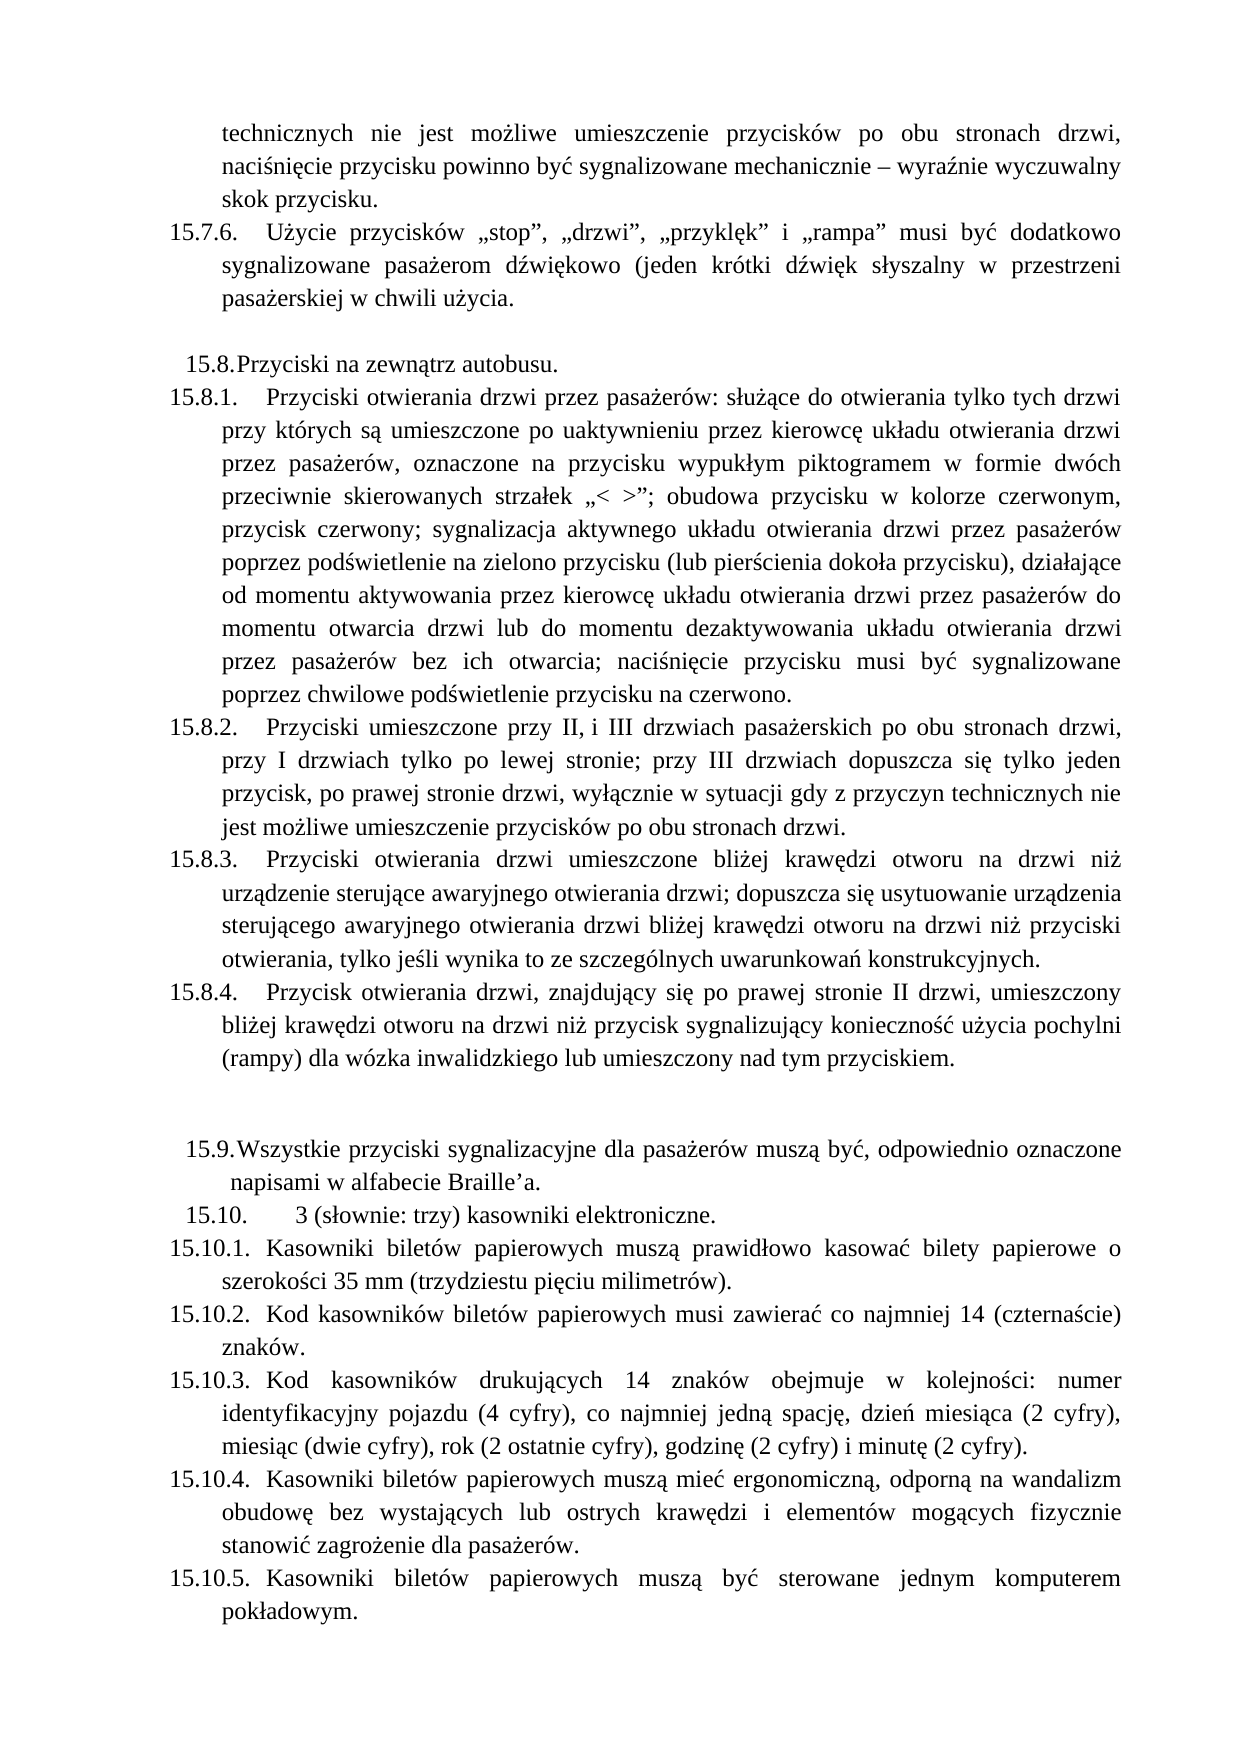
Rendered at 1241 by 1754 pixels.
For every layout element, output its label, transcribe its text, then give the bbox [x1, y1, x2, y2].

list Przyciski otwierania drzwi przez pasażerów: służące do otwierania tylko tych drzwi przy których są umieszczone po uaktywnieniu przez kierowcę układu otwierania drzwi przez pasażerów, oznaczone na przycisku wypukłym piktogramem w formie dwóch przeciwnie skierowanych strzałek „< >”; obudowa przycisku w kolorze czerwonym, przycisk czerwony; sygnalizacja aktywnego układu otwierania drzwi przez pasażerów poprzez podświetlenie na zielono przycisku (lub pierścienia dokoła przycisku), działające od momentu aktywowania przez kierowcę układu otwierania drzwi przez pasażerów do momentu otwarcia drzwi lub do momentu dezaktywowania układu otwierania drzwi przez pasażerów bez ich otwarcia; naciśnięcie przycisku musi być sygnalizowane poprzez chwilowe podświetlenie przycisku na czerwono. [169, 382, 1122, 708]
list Kasowniki biletów papierowych muszą mieć ergonomiczną, odporną na wandalizm obudowę bez wystających lub ostrych krawędzi i elementów mogących fizycznie stanowić zagrożenie dla pasażerów. [169, 1464, 1122, 1559]
list Przyciski na zewnątrz autobusu. [185, 349, 1122, 378]
list Kod kasowników biletów papierowych musi zawierać co najmniej 14 (czternaście) znaków. [169, 1299, 1122, 1361]
list 3 (słownie: trzy) kasowniki elektroniczne. [185, 1200, 1122, 1228]
list Użycie przycisków „stop”, „drzwi”, „przyklęk” i „rampa” musi być dodatkowo sygnalizowane pasażerom dźwiękowo (jeden krótki dźwięk słyszalny w przestrzeni pasażerskiej w chwili użycia. [169, 217, 1122, 312]
list Przyciski otwierania drzwi umieszczone bliżej krawędzi otworu na drzwi niż urządzenie sterujące awaryjnego otwierania drzwi; dopuszcza się usytuowanie urządzenia sterującego awaryjnego otwierania drzwi bliżej krawędzi otworu na drzwi niż przyciski otwierania, tylko jeśli wynika to ze szczególnych uwarunkowań konstrukcyjnych. [169, 844, 1122, 972]
list Kasowniki biletów papierowych muszą być sterowane jednym komputerem pokładowym. [169, 1563, 1122, 1625]
list Kod kasowników drukujących 14 znaków obejmuje w kolejności: numer identyfikacyjny pojazdu (4 cyfry), co najmniej jedną spację, dzień miesiąca (2 cyfry), miesiąc (dwie cyfry), rok (2 ostatnie cyfry), godzinę (2 cyfry) i minutę (2 cyfry). [169, 1365, 1122, 1460]
list Przyciski umieszczone przy II, i III drzwiach pasażerskich po obu stronach drzwi, przy I drzwiach tylko po lewej stronie; przy III drzwiach dopuszcza się tylko jeden przycisk, po prawej stronie drzwi, wyłącznie w sytuacji gdy z przyczyn technicznych nie jest możliwe umieszczenie przycisków po obu stronach drzwi. [169, 712, 1122, 840]
list Kasowniki biletów papierowych muszą prawidłowo kasować bilety papierowe o szerokości 35 mm (trzydziestu pięciu milimetrów). [169, 1233, 1122, 1294]
list Wszystkie przyciski sygnalizacyjne dla pasażerów muszą być, odpowiednio oznaczone napisami w alfabecie Braille’a. [185, 1134, 1122, 1196]
list Przycisk otwierania drzwi, znajdujący się po prawej stronie II drzwi, umieszczony bliżej krawędzi otworu na drzwi niż przycisk sygnalizujący konieczność użycia pochylni (rampy) dla wózka inwalidzkiego lub umieszczony nad tym przyciskiem. [169, 977, 1122, 1071]
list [169, 118, 1122, 213]
